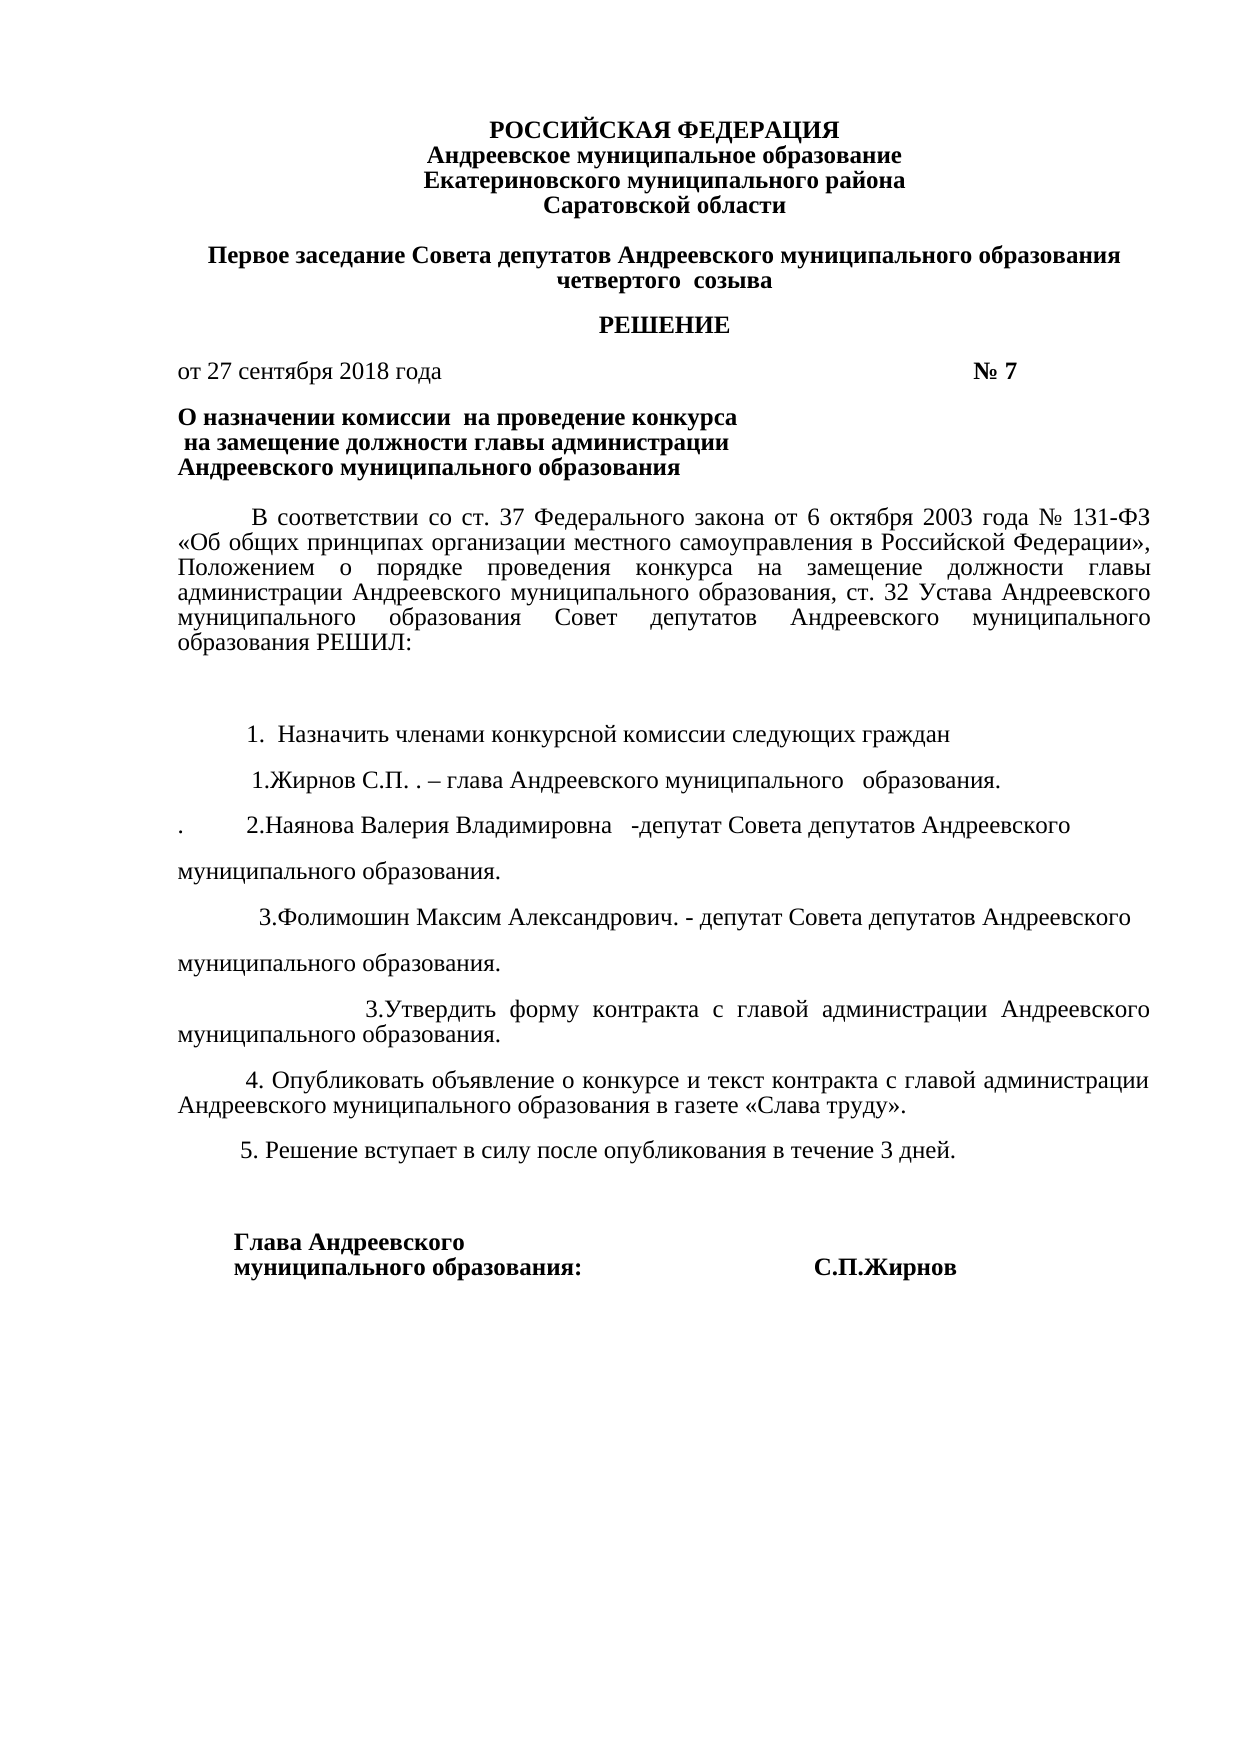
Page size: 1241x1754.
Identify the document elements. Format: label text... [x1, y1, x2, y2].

text муниципального образования: С.П.Жирнов [177, 1256, 1152, 1281]
text 4. Опубликовать объявление о конкурсе и текст контракта с главой администрации Андреевского муниципального образования в газете «Слава труду». [177, 1068, 1152, 1118]
text Глава Андреевского [177, 1231, 1152, 1256]
text 3.Утвердить форму контракта с главой администрации Андреевского муниципального образования. [177, 997, 1152, 1047]
text 3.Фолимошин Максим Александрович. - депутат Совета депутатов Андреевского [177, 906, 1152, 931]
text 1.Жирнов С.П. . – глава Андреевского муниципального образования. [177, 768, 1152, 793]
text муниципального образования. [177, 860, 1152, 885]
text . 2.Наянова Валерия Владимировна -депутат Совета депутатов Андреевского [177, 814, 1152, 839]
text РЕШЕНИЕ [177, 314, 1152, 339]
text от 27 сентября 2018 года № 7 [177, 360, 1152, 385]
text РОССИЙСКАЯ ФЕДЕРАЦИЯ [177, 118, 1152, 143]
text на замещение должности главы администрации [177, 431, 1152, 456]
text 5. Решение вступает в силу после опубликования в течение 3 дней. [177, 1139, 1152, 1164]
text Саратовской области [177, 193, 1152, 218]
text муниципального образования. [177, 951, 1152, 976]
text Андреевское муниципальное образование [177, 143, 1152, 168]
text 1. Назначить членами конкурсной комиссии следующих граждан [177, 722, 1152, 747]
text Екатериновского муниципального района [177, 168, 1152, 193]
text В соответствии со ст. 37 Федерального закона от 6 октября 2003 года № 131-ФЗ «Об общих принципах организации местного самоуправления в Российской Федерации», Положением о порядке проведения конкурса на замещение должности главы администрации Андреевского муниципального образования, ст. 32 Устава Андреевского муниципального образования Совет депутатов Андреевского муниципального образования РЕШИЛ: [177, 506, 1152, 656]
text Андреевского муниципального образования [177, 456, 1152, 481]
text О назначении комиссии на проведение конкурса [177, 406, 1152, 431]
text Первое заседание Совета депутатов Андреевского муниципального образования четвертого созыва [177, 243, 1152, 293]
